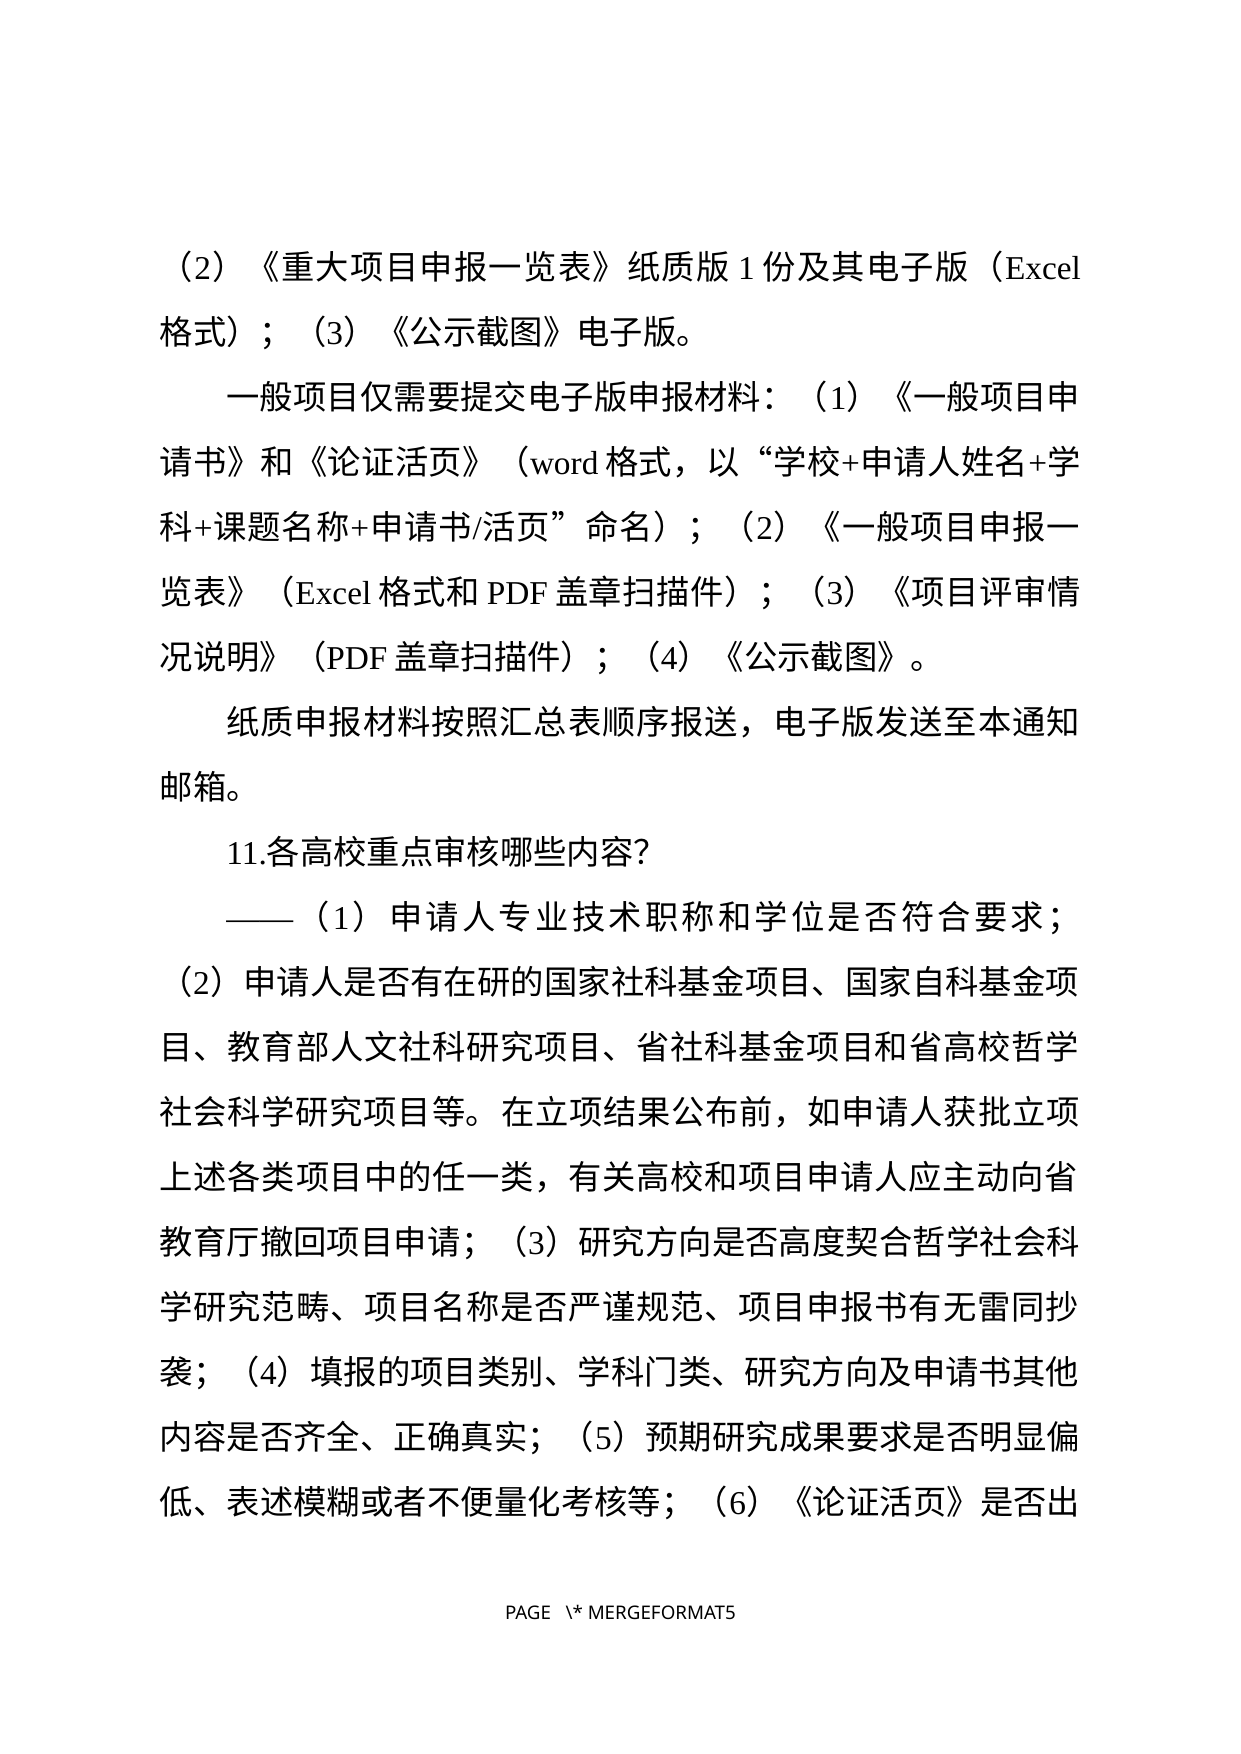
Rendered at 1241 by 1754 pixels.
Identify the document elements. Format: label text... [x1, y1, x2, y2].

text 纸质申报材料按照汇总表顺序报送，电子版发送至本通知邮箱。 [159, 688, 1081, 818]
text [159, 233, 1081, 363]
text 11.各高校重点审核哪些内容？ [159, 818, 1081, 883]
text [159, 883, 1081, 1533]
text 一般项目仅需要提交电子版申报材料：（1）《一般项目申请书》和《论证活页》（word格式，以“学校+申请人姓名+学科+课题名称+申请书/活页”命名）；（2）《一般项目申报一览表》（Excel格式和PDF盖章扫描件）；（3）《项目评审情况说明》（PDF盖章扫描件）；（4）《公示截图》。 [159, 363, 1081, 688]
